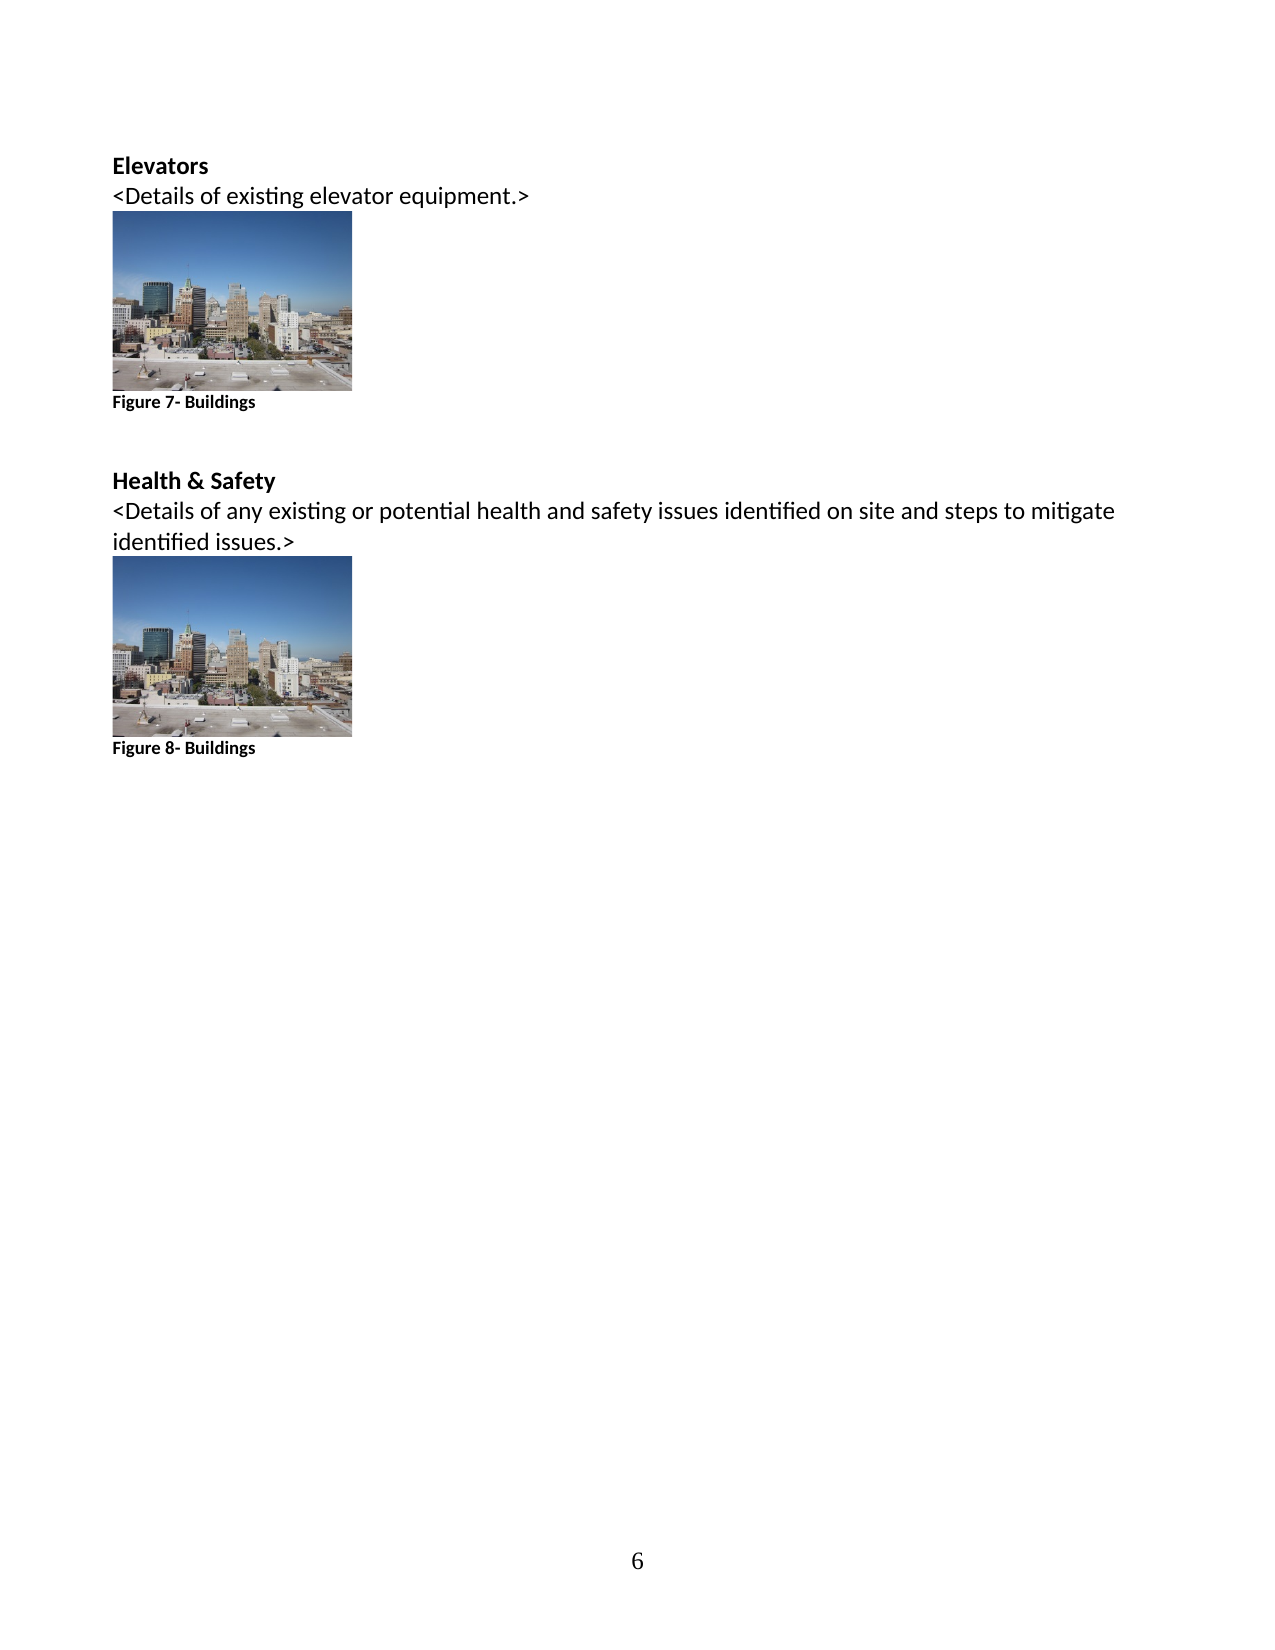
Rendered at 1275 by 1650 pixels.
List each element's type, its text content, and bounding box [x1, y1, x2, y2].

text <Details of existing elevator equipment.> [112, 181, 1162, 211]
text Figure 7- Buildings [112, 391, 1162, 414]
text Figure 8- Buildings [112, 736, 1162, 759]
text <Details of any existing or potential health and safety issues identified on site and steps to mitigate identified issues.> [112, 496, 1162, 557]
subtitle Elevators [112, 150, 1162, 181]
picture [112, 556, 353, 737]
text Health & Safety [112, 465, 1162, 496]
picture [112, 211, 353, 391]
